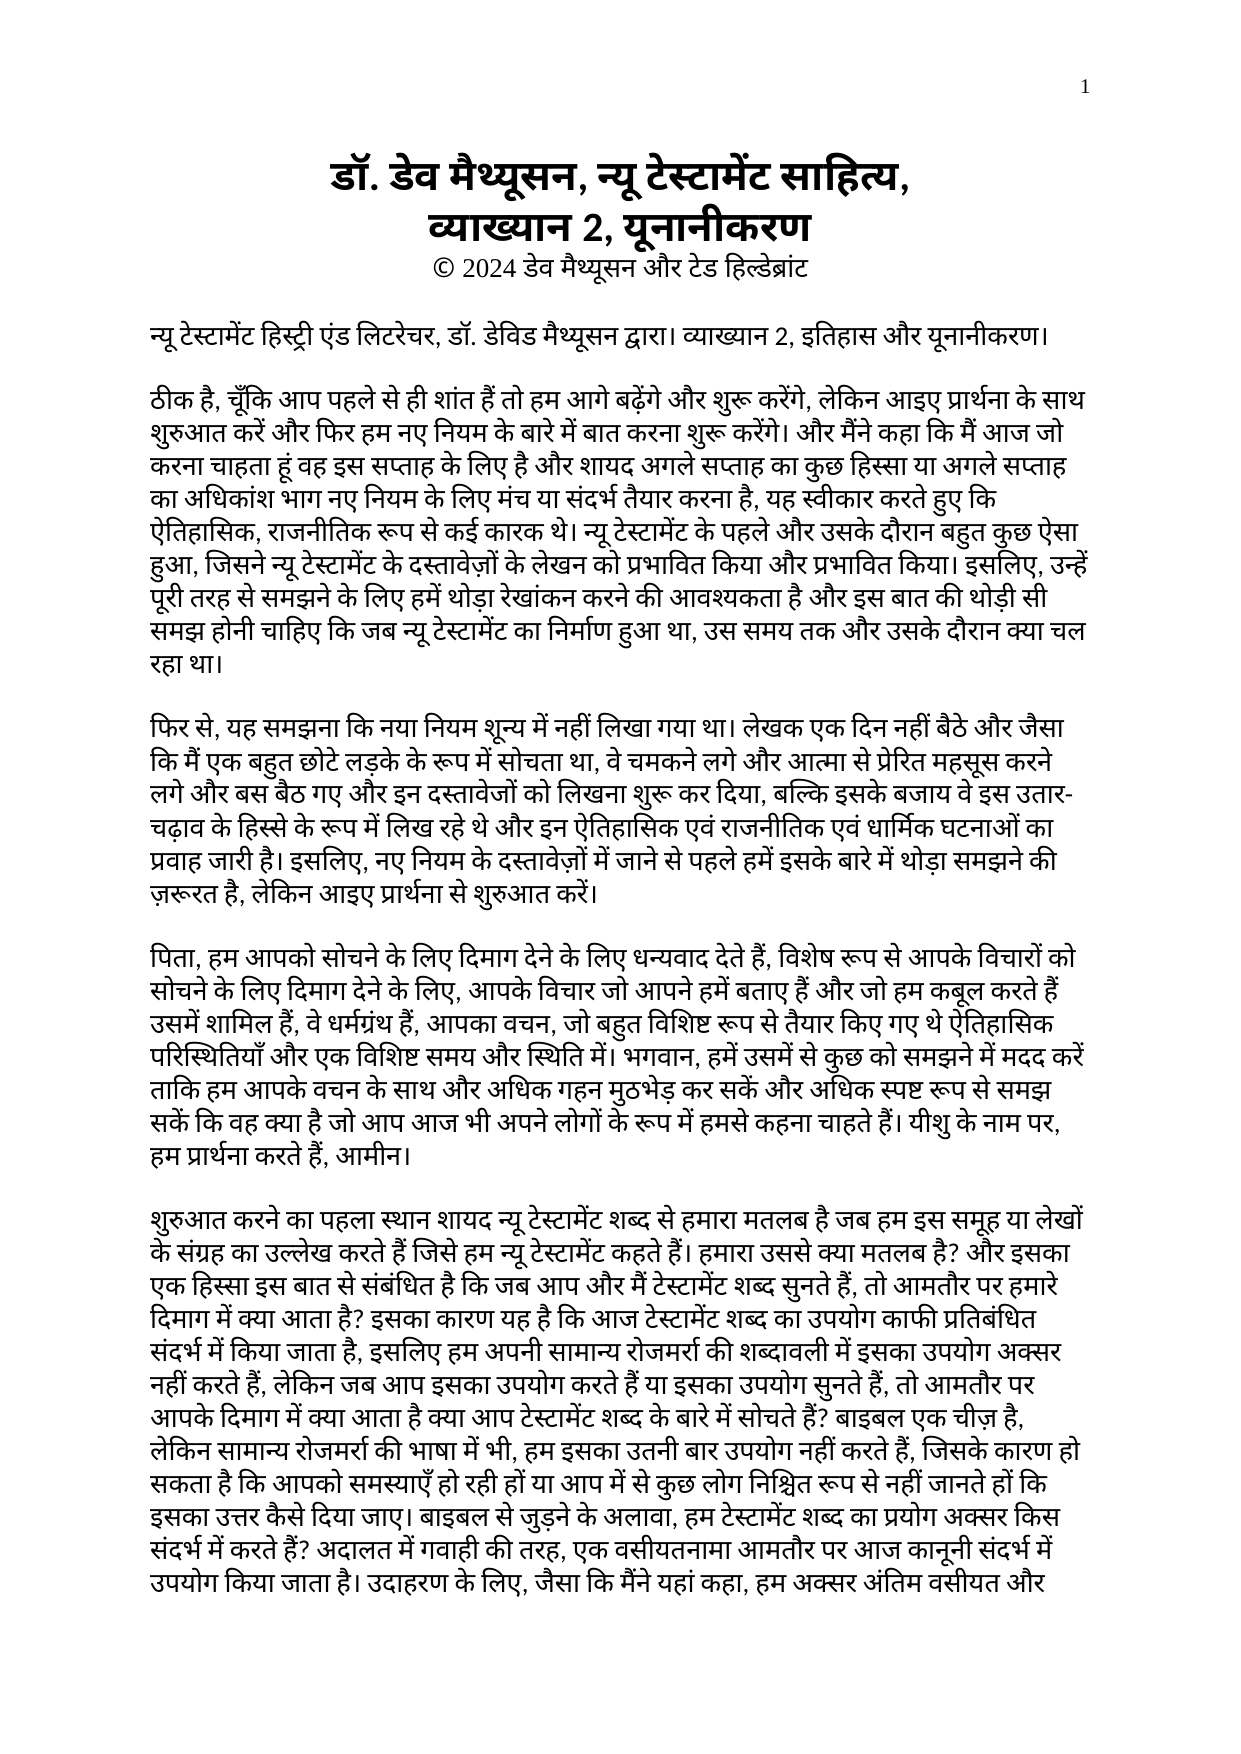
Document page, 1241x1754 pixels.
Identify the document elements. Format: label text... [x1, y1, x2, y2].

text फिर से, यह समझना कि नया नियम शून्य में नहीं लिखा गया था। लेखक एक दिन नहीं बैठे और जैसा कि मैं एक बहुत छोटे लड़के के रूप में सोचता था, वे चमकने लगे और आत्मा से प्रेरित महसूस करने लगे और बस बैठ गए और इन दस्तावेजों को लिखना शुरू कर दिया, बल्कि इसके बजाय वे इस उतार-चढ़ाव के हिस्से के रूप में लिख रहे थे और इन ऐतिहासिक एवं राजनीतिक एवं धार्मिक घटनाओं का प्रवाह जारी है। इसलिए, नए नियम के दस्तावेज़ों में जाने से पहले हमें इसके बारे में थोड़ा समझने की ज़रूरत है, लेकिन आइए प्रार्थना से शुरुआत करें। [150, 712, 1090, 910]
text न्यू टेस्टामेंट हिस्ट्री एंड लिटरेचर, डॉ. डेविड मैथ्यूसन द्वारा। व्याख्यान 2, इतिहास और यूनानीकरण। [150, 319, 1090, 352]
text ठीक है, चूँकि आप पहले से ही शांत हैं तो हम आगे बढ़ेंगे और शुरू करेंगे, लेकिन आइए प्रार्थना के साथ शुरुआत करें और फिर हम नए नियम के बारे में बात करना शुरू करेंगे। और मैंने कहा कि मैं आज जो करना चाहता हूं वह इस सप्ताह के लिए है और शायद अगले सप्ताह का कुछ हिस्सा या अगले सप्ताह का अधिकांश भाग नए नियम के लिए मंच या संदर्भ तैयार करना है, यह स्वीकार करते हुए कि ऐतिहासिक, राजनीतिक रूप से कई कारक थे। न्यू टेस्टामेंट के पहले और उसके दौरान बहुत कुछ ऐसा हुआ, जिसने न्यू टेस्टामेंट के दस्तावेज़ों के लेखन को प्रभावित किया और प्रभावित किया। इसलिए, उन्हें पूरी तरह से समझने के लिए हमें थोड़ा रेखांकन करने की आवश्यकता है और इस बात की थोड़ी सी समझ होनी चाहिए कि जब न्यू टेस्टामेंट का निर्माण हुआ था, उस समय तक और उसके दौरान क्या चल रहा था। [150, 383, 1090, 681]
text डॉ. डेव मैथ्यूसन, न्यू टेस्टामेंट साहित्य, [150, 150, 1090, 201]
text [150, 1203, 1090, 1599]
text व्याख्यान 2, यूनानीकरण [150, 201, 1090, 252]
text पिता, हम आपको सोचने के लिए दिमाग देने के लिए धन्यवाद देते हैं, विशेष रूप से आपके विचारों को सोचने के लिए दिमाग देने के लिए, आपके विचार जो आपने हमें बताए हैं और जो हम कबूल करते हैं उसमें शामिल हैं, वे धर्मग्रंथ हैं, आपका वचन, जो बहुत विशिष्ट रूप से तैयार किए गए थे ऐतिहासिक परिस्थितियाँ और एक विशिष्ट समय और स्थिति में। भगवान, हमें उसमें से कुछ को समझने में मदद करें ताकि हम आपके वचन के साथ और अधिक गहन मुठभेड़ कर सकें और अधिक स्पष्ट रूप से समझ सकें कि वह क्या है जो आप आज भी अपने लोगों के रूप में हमसे कहना चाहते हैं। यीशु के नाम पर, हम प्रार्थना करते हैं, आमीन। [150, 941, 1090, 1172]
text © 2024 डेव मैथ्यूसन और टेड हिल्डेब्रांट [150, 252, 1090, 288]
